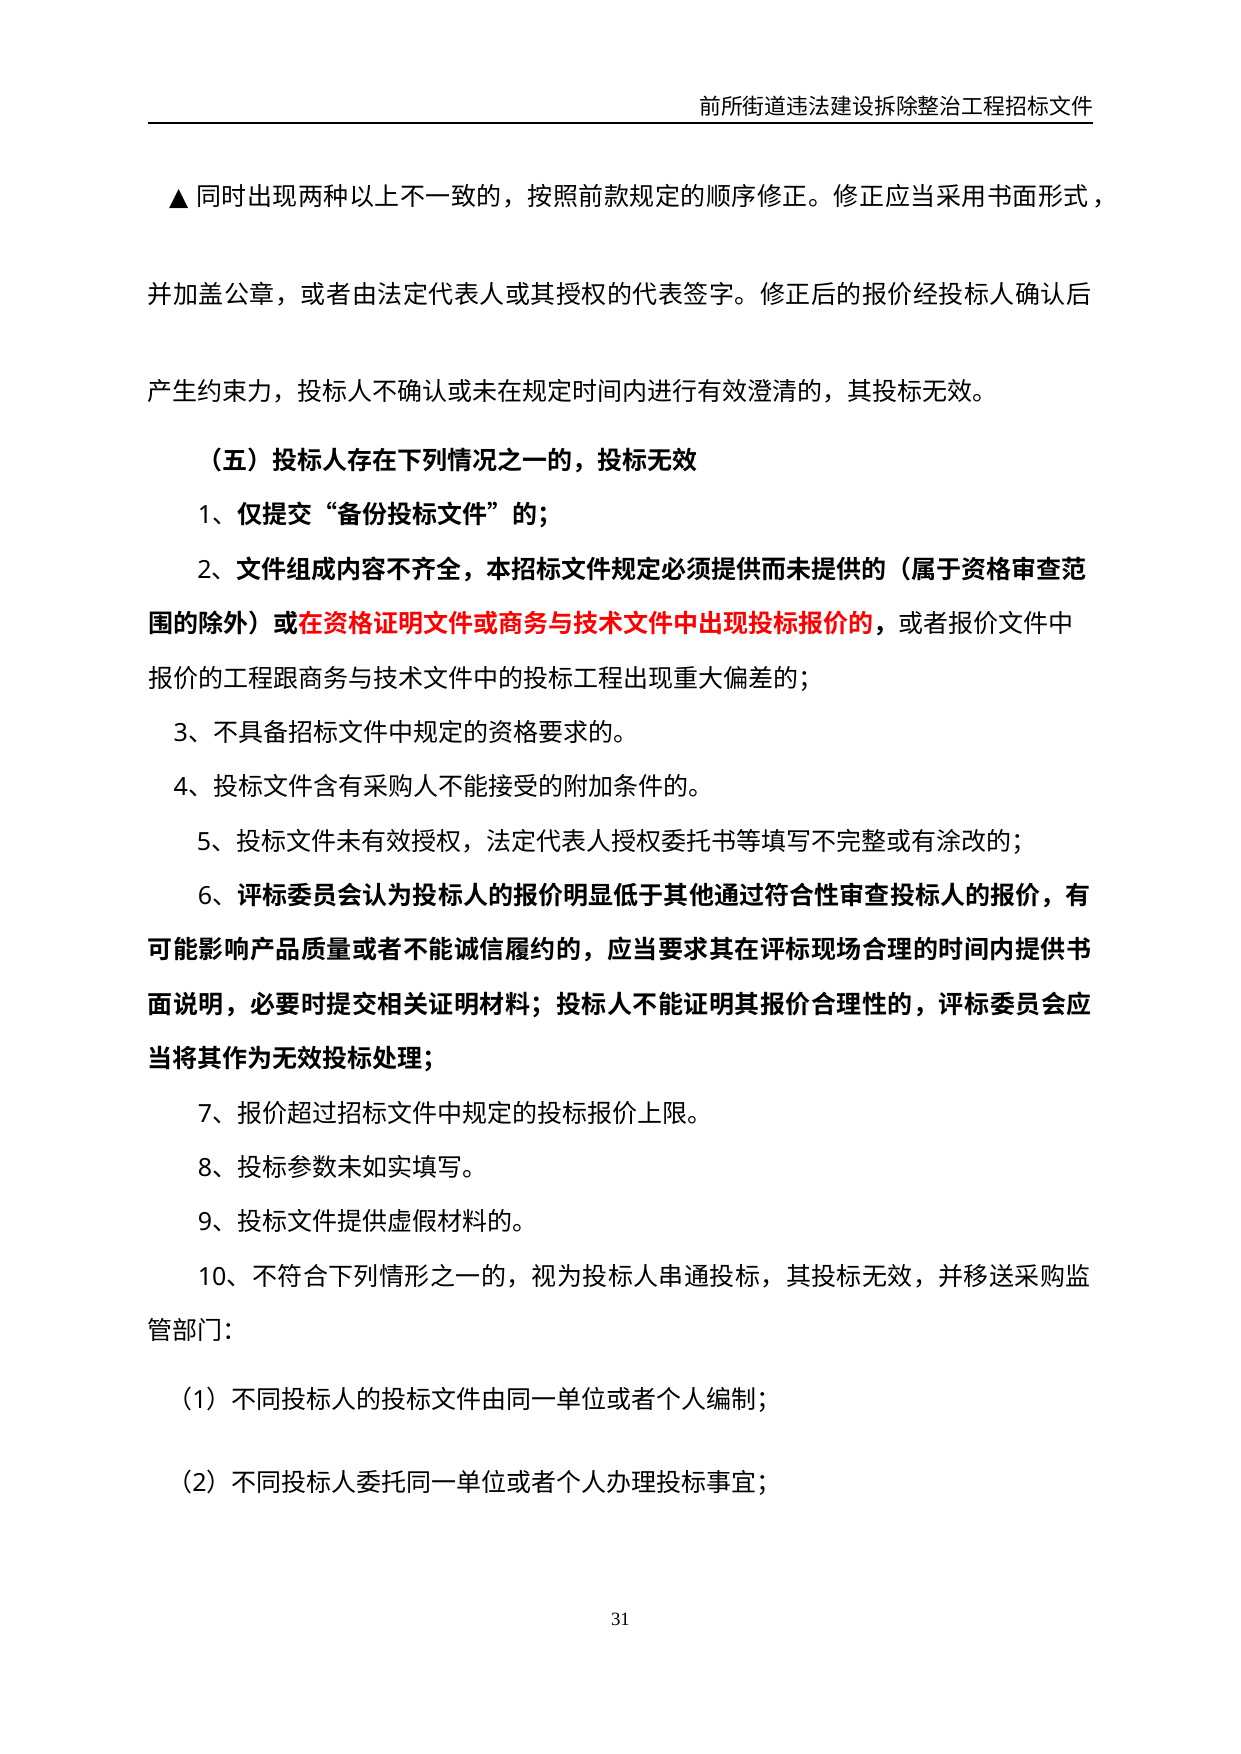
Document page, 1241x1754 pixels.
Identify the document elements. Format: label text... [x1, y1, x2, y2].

text （1）不同投标人的投标文件由同一单位或者个人编制； [148, 1365, 1093, 1430]
text 8、投标参数未如实填写。 [148, 1147, 1093, 1184]
text 9、投标文件提供虚假材料的。 [148, 1202, 1093, 1238]
text （2）不同投标人委托同一单位或者个人办理投标事宜； [148, 1448, 1093, 1513]
text 2、文件组成内容不齐全，本招标文件规定必须提供而未提供的（属于资格审查范围的除外）或在资格证明文件或商务与技术文件中出现投标报价的，或者报价文件中报价的工程跟商务与技术文件中的投标工程出现重大偏差的； [148, 549, 1093, 694]
text 6、评标委员会认为投标人的报价明显低于其他通过符合性审查投标人的报价，有可能影响产品质量或者不能诚信履约的，应当要求其在评标现场合理的时间内提供书面说明，必要时提交相关证明材料；投标人不能证明其报价合理性的，评标委员会应当将其作为无效投标处理； [148, 876, 1093, 1075]
text ▲ 同时出现两种以上不一致的，按照前款规定的顺序修正。修正应当采用书面形式，并加盖公章，或者由法定代表人或其授权的代表签字。修正后的报价经投标人确认后产生约束力，投标人不确认或未在规定时间内进行有效澄清的，其投标无效。 [148, 162, 1093, 422]
text 10、不符合下列情形之一的，视为投标人串通投标，其投标无效，并移送采购监管部门： [148, 1256, 1093, 1347]
text 5、投标文件未有效授权，法定代表人授权委托书等填写不完整或有涂改的； [148, 821, 1093, 857]
text 3、不具备招标文件中规定的资格要求的。 [148, 712, 1093, 749]
text 1、仅提交“备份投标文件”的； [148, 495, 1093, 531]
text 4、投标文件含有采购人不能接受的附加条件的。 [148, 767, 1093, 803]
text 7、报价超过招标文件中规定的投标报价上限。 [148, 1093, 1093, 1129]
text （五）投标人存在下列情况之一的，投标无效 [197, 441, 1093, 477]
